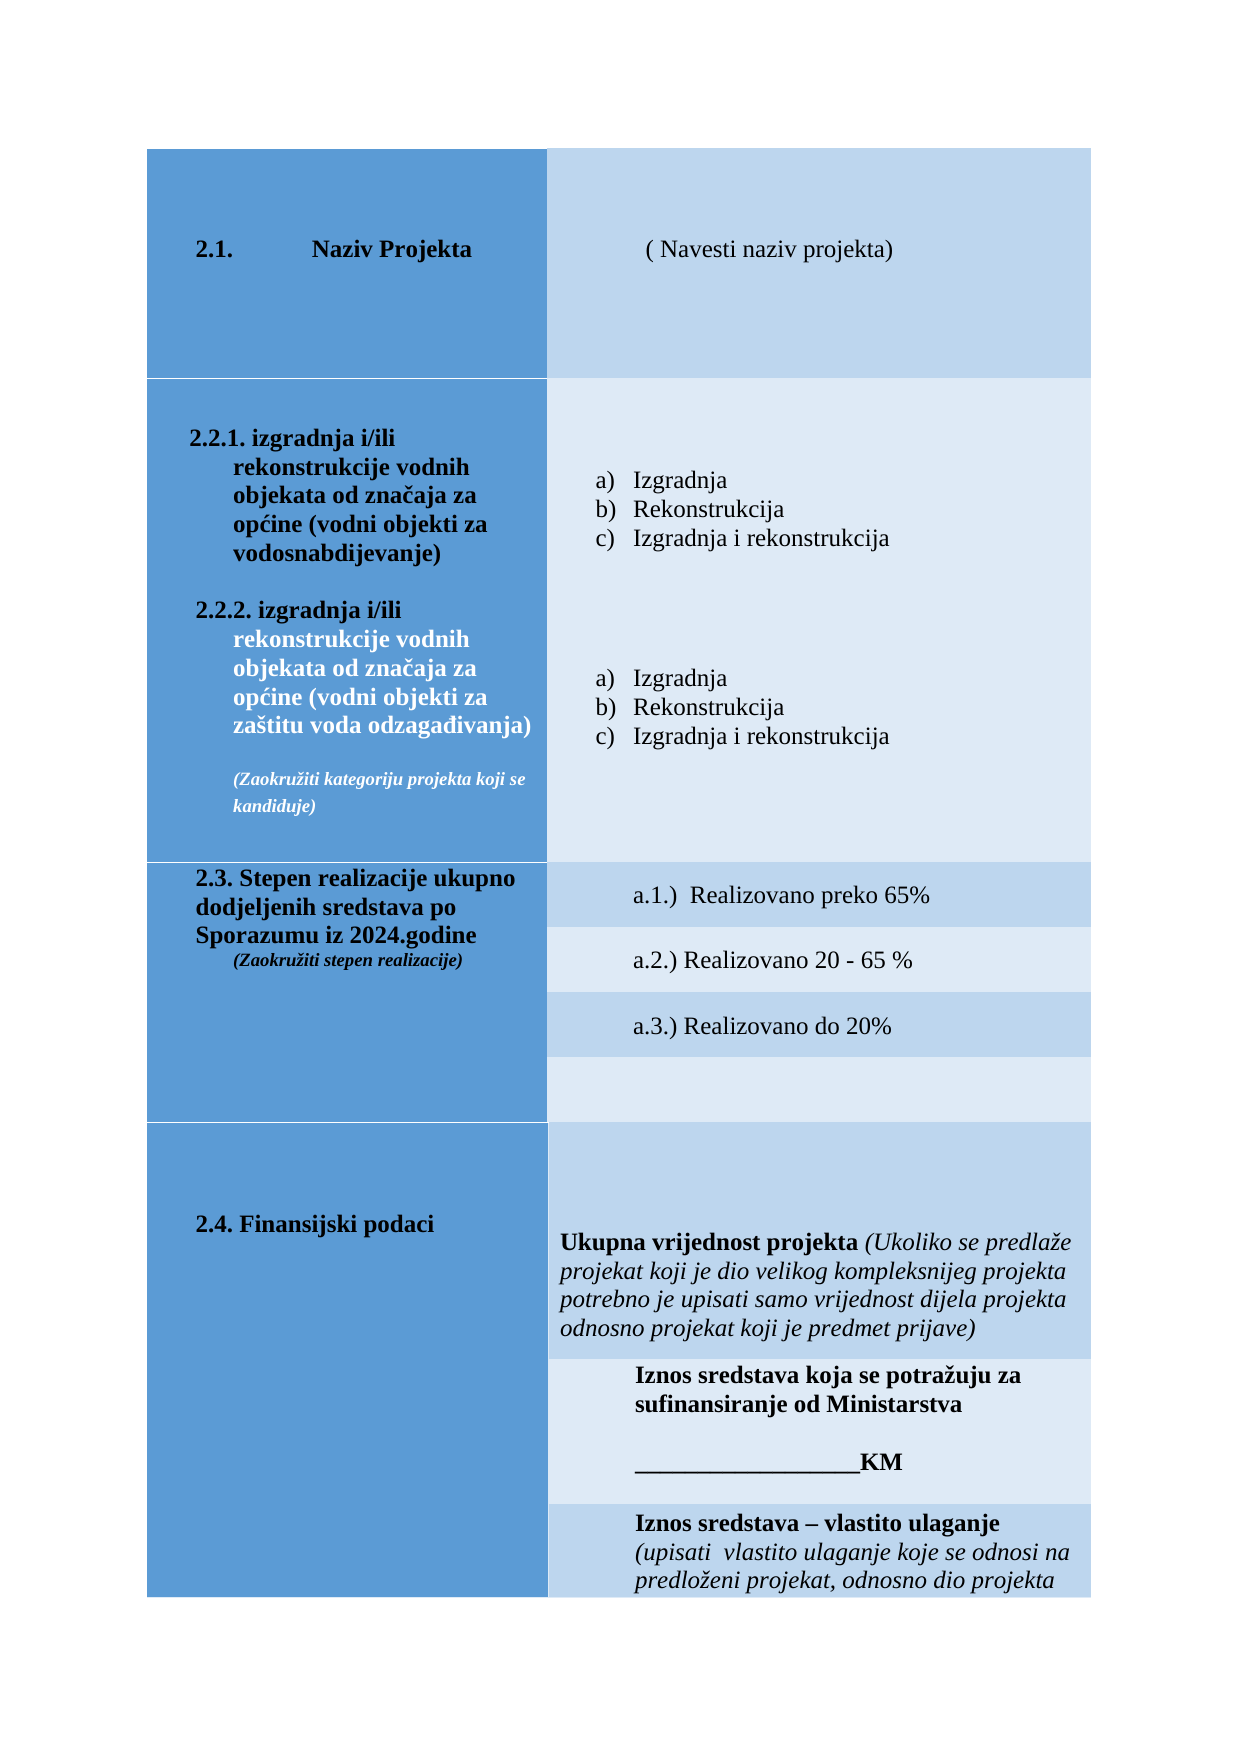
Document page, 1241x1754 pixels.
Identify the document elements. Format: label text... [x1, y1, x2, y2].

table_cell Izgradnja Rekonstrukcija Izgradnja i rekonstrukcija Izgradnja Rekonstrukcija Izgradnja i rekonstrukcija [547, 378, 1091, 862]
table_cell 2.4. Finansijski podaci [147, 1123, 548, 1597]
table_cell Naziv Projekta [147, 149, 547, 378]
table_cell 2.3. Stepen realizacije ukupno dodjeljenih sredstava po Sporazumu iz 2024.godine (Zaokružiti stepen realizacije) [147, 863, 547, 1122]
table_cell Iznos sredstava koja se potražuju za sufinansiranje od Ministarstva __________________KM [549, 1360, 1091, 1504]
table_cell [547, 1057, 1091, 1122]
table_cell a.1.) Realizovano preko 65% [547, 862, 1091, 927]
table_cell a.2.) Realizovano 20 - 65 % [547, 927, 1091, 992]
table_cell Ukupna vrijednost projekta (Ukoliko se predlaže projekat koji je dio velikog kompleksnijeg projekta potrebno je upisati samo vrijednost dijela projekta odnosno projekat koji je predmet prijave) [549, 1122, 1091, 1359]
table_cell a.3.) Realizovano do 20% [547, 992, 1091, 1057]
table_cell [549, 1504, 1091, 1597]
table_cell ( Navesti naziv projekta) [547, 148, 1091, 378]
table_cell 2.2.1. izgradnja i/ili rekonstrukcije vodnih objekata od značaja za općine (vodni objekti za vodosnabdijevanje) 2.2.2. izgradnja i/ili rekonstrukcije vodnih objekata od značaja za općine (vodni objekti za zaštitu voda odzagađivanja) (Zaokružiti kategoriju projekta koji se kandiduje) [147, 379, 547, 862]
